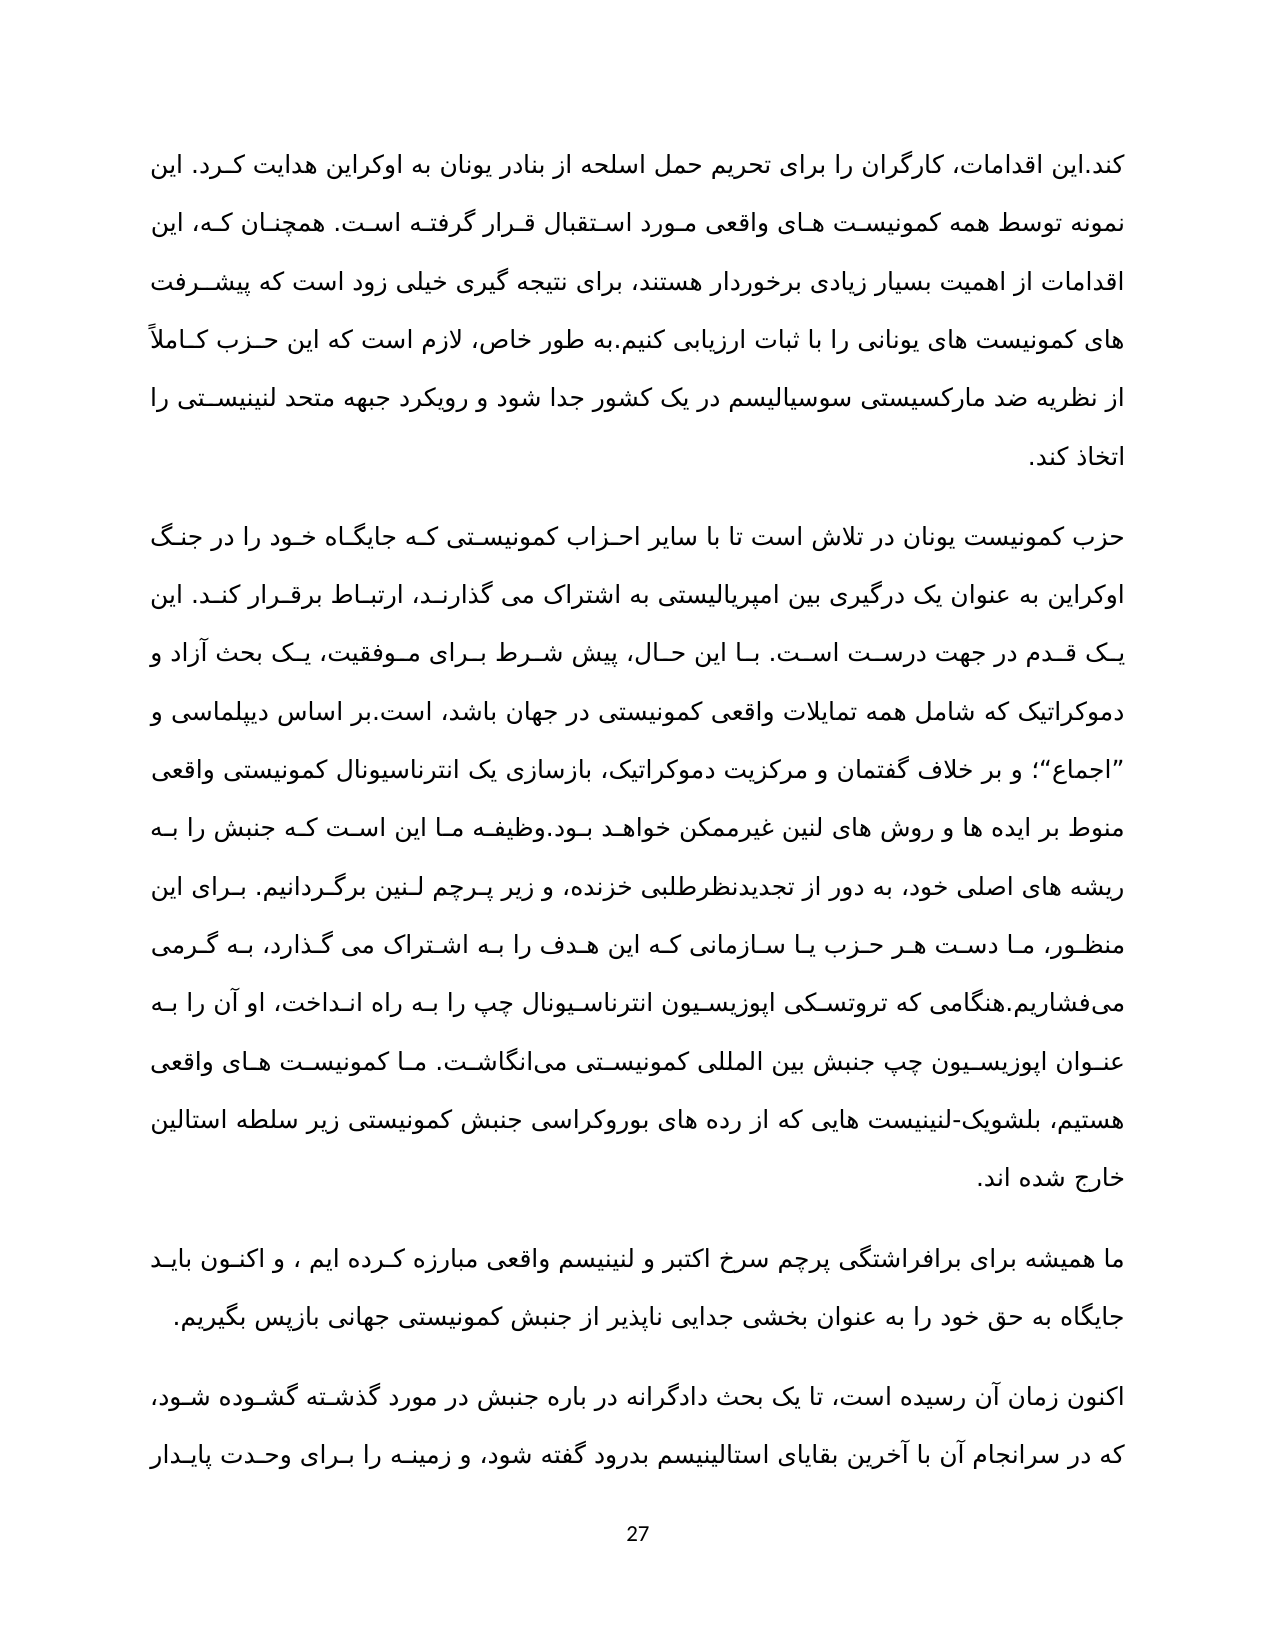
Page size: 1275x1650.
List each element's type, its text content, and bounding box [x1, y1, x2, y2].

text حزب کمونیست یونان در تلاش است تا با سایر احزاب کمونیستی که جایگاه خود را در جنگ اوکراین به عنوان یک درگیری بین امپریالیستی به اشتراک می گذارند، ارتباط برقرار کند. این یک قدم در جهت درست است. با این حال، پیش شرط برای موفقیت، یک بحث آزاد و دموکراتیک که شامل همه تمایلات واقعی کمونیستی در جهان باشد، است.بر اساس دیپلماسی و ”اجماع“؛ و بر خلاف گفتمان و مرکزیت دموکراتیک، بازسازی یک انترناسیونال کمونیستی واقعی منوط بر ایده ها و روش های لنین غیرممکن خواهد بود.وظیفه ما این است که جنبش را به ریشه های اصلی خود، به دور از تجدیدنظرطلبی خزنده، و زیر پرچم لنین برگردانیم. برای این منظور، ما دست هر حزب یا سازمانی که این هدف را به اشتراک می گذارد، به گرمی می‌فشاریم.هنگامی که تروتسکی اپوزیسیون انترناسیونال چپ را به راه انداخت، او آن را به عنوان اپوزیسیون چپ جنبش بین المللی کمونیستی می‌انگاشت. ما کمونیست های واقعی هستیم، بلشویک-لنینیست هایی که از رده های بوروکراسی جنبش کمونیستی زیر سلطه استالین خارج شده اند. [150, 522, 1125, 1193]
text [150, 150, 1125, 471]
text ما همیشه برای برافراشتگی پرچم سرخ اکتبر و لنینیسم واقعی مبارزه کرده ایم ، و اکنون باید جایگاه به حق خود را به عنوان بخشی جدایی ناپذیر از جنبش کمونیستی جهانی بازپس بگیریم. [150, 1244, 1125, 1331]
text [150, 1382, 1125, 1470]
